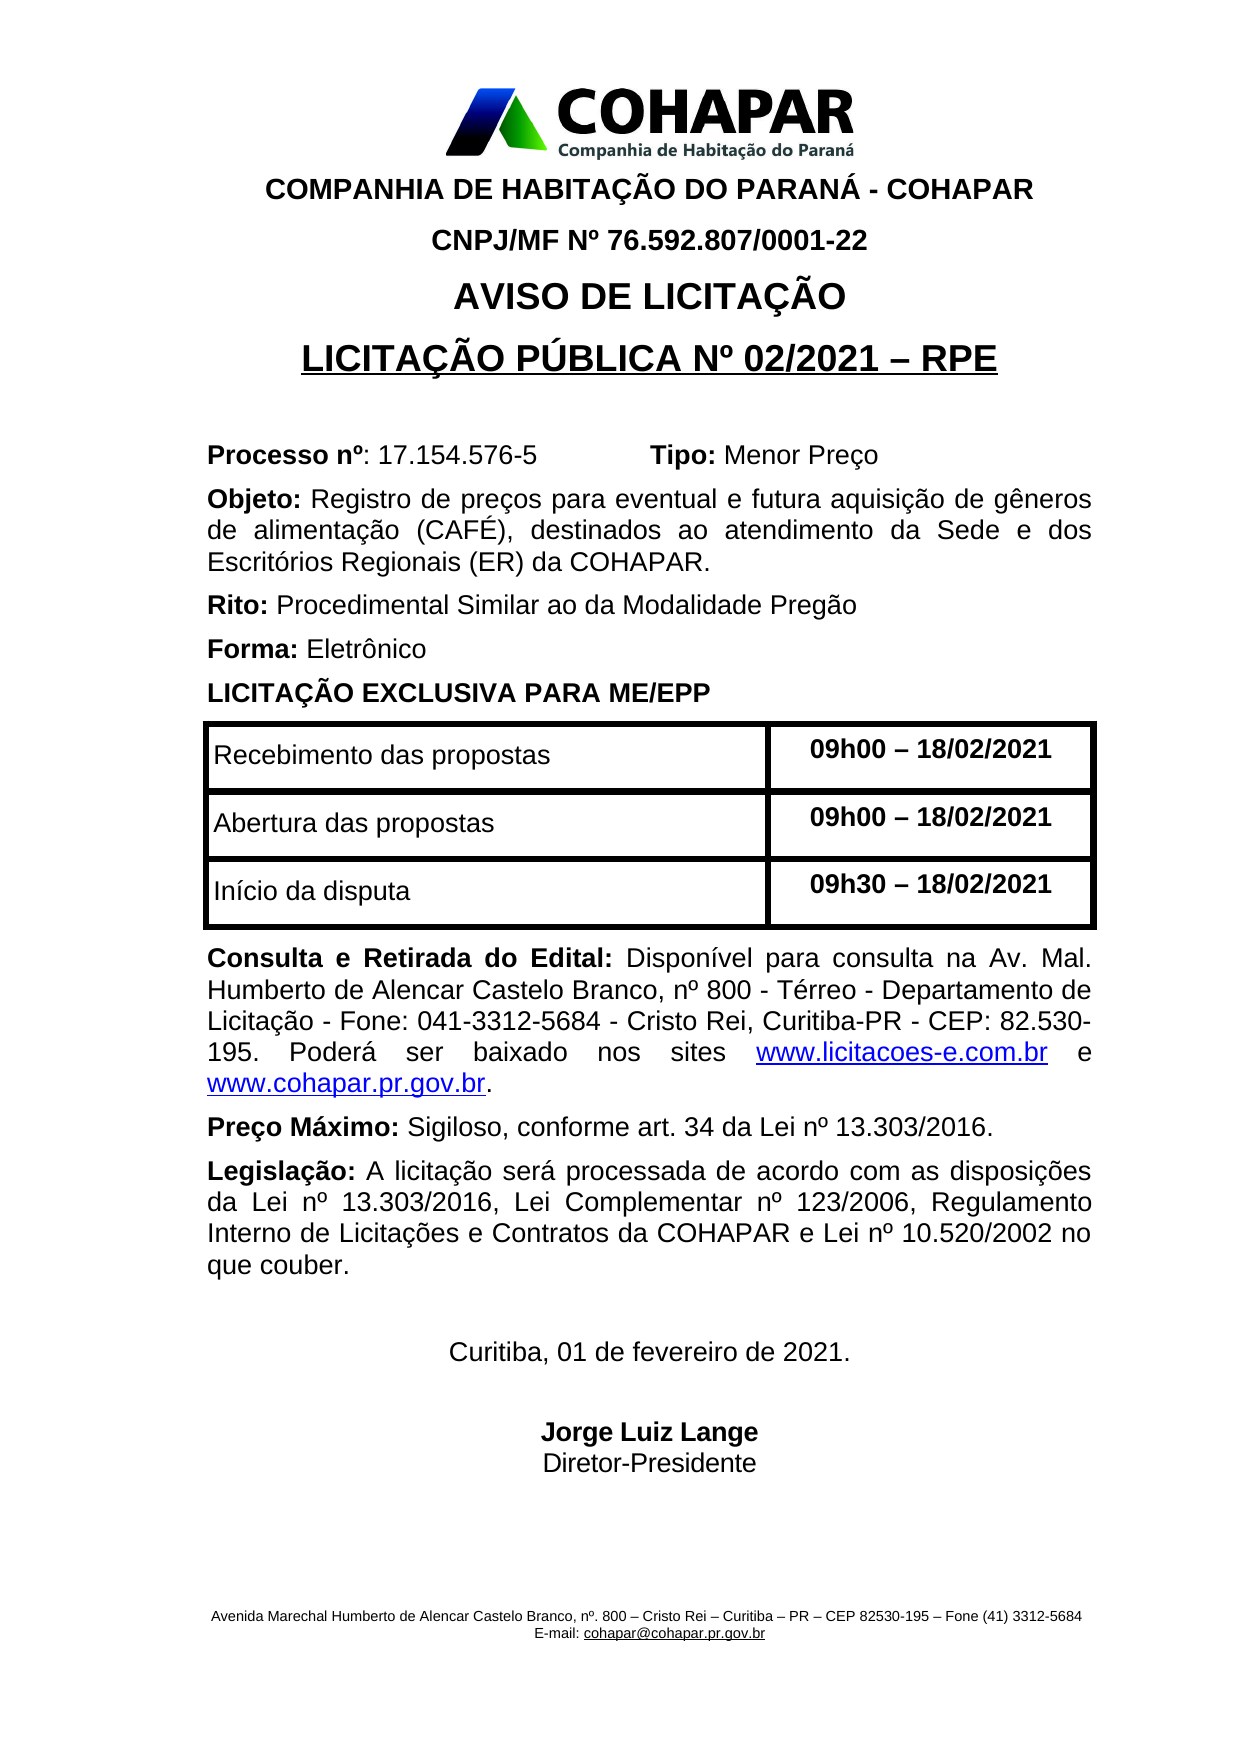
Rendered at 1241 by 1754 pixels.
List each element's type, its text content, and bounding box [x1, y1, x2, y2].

picture [446, 88, 854, 160]
subtitle AVISO DE LICITAÇÃO [207, 274, 1092, 317]
subtitle LICITAÇÃO PÚBLICA Nº 02/2021 – RPE [207, 336, 1092, 379]
table_cell Abertura das propostas [209, 795, 765, 856]
text Processo nº: 17.154.576-5 Tipo: Menor Preço [207, 439, 1092, 471]
text Diretor-Presidente [207, 1447, 1092, 1478]
table_header 09h00 – 18/02/2021 [771, 727, 1090, 788]
table_cell 09h00 – 18/02/2021 [771, 795, 1090, 856]
text Jorge Luiz Lange [207, 1416, 1092, 1447]
text Objeto: Registro de preços para eventual e futura aquisição de gêneros de alimentação (CAFÉ), destinados ao atendimento da Sede e dos Escritórios Regionais (ER) da COHAPAR. [207, 483, 1092, 577]
title COMPANHIA DE HABITAÇÃO DO PARANÁ - COHAPAR [207, 172, 1092, 205]
text Consulta e Retirada do Edital: Disponível para consulta na Av. Mal. Humberto de Alencar Castelo Branco, nº 800 - Térreo - Departamento de Licitação - Fone: 041-3312-5684 - Cristo Rei, Curitiba-PR - CEP: 82.530-195. Poderá ser baixado nos sites www.licitacoes-e.com.br e www.cohapar.pr.gov.br. [207, 942, 1092, 1099]
table_cell Início da disputa [209, 862, 765, 924]
text Curitiba, 01 de fevereiro de 2021. [207, 1336, 1092, 1367]
table_header Recebimento das propostas [209, 727, 765, 788]
text Legislação: A licitação será processada de acordo com as disposições da Lei nº 13.303/2016, Lei Complementar nº 123/2006, Regulamento Interno de Licitações e Contratos da COHAPAR e Lei nº 10.520/2002 no que couber. [207, 1155, 1092, 1280]
table_cell 09h30 – 18/02/2021 [771, 862, 1090, 924]
text Forma: Eletrônico [207, 633, 1092, 664]
text Preço Máximo: Sigiloso, conforme art. 34 da Lei nº 13.303/2016. [207, 1111, 1092, 1142]
text LICITAÇÃO EXCLUSIVA PARA ME/EPP [207, 677, 1092, 708]
subtitle CNPJ/MF Nº 76.592.807/0001-22 [207, 223, 1092, 256]
text Rito: Procedimental Similar ao da Modalidade Pregão [207, 589, 1092, 621]
